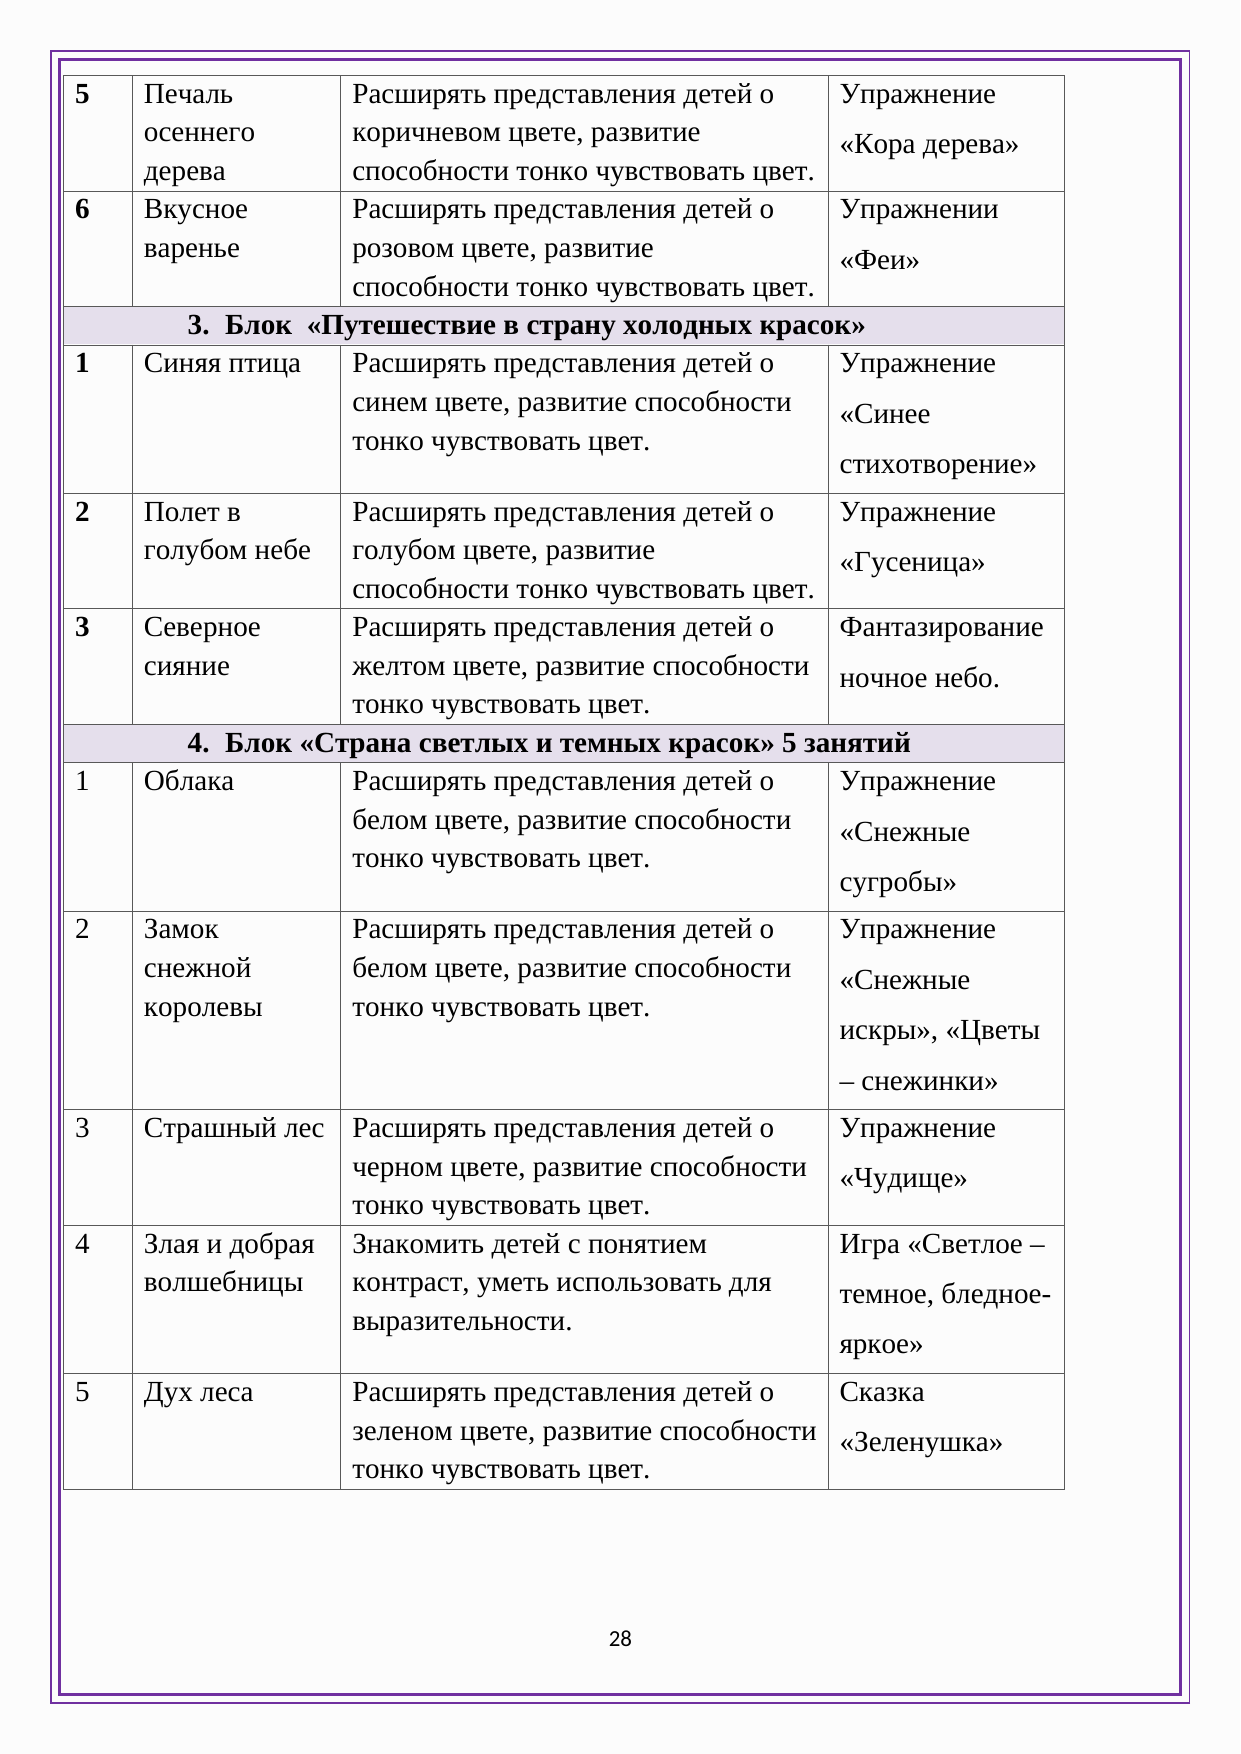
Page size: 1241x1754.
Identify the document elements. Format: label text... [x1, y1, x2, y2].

table_cell Упражнение «Чудище» [829, 1110, 1064, 1225]
table_cell Страшный лес [133, 1110, 340, 1225]
table_cell Упражнение «Снежные искры», «Цветы – снежинки» [829, 912, 1064, 1109]
table_cell Сказка «Зеленушка» [829, 1374, 1064, 1489]
table_cell Печаль осеннего дерева [133, 76, 340, 191]
table_cell Расширять представления детей о белом цвете, развитие способности тонко чувствовать цвет. [341, 763, 828, 911]
table_cell 2 [64, 912, 132, 1109]
table_cell 2 [64, 494, 132, 608]
table_cell Расширять представления детей о белом цвете, развитие способности тонко чувствовать цвет. [341, 912, 828, 1109]
table_cell Северное сияние [133, 609, 340, 724]
table_cell 3 [64, 1110, 132, 1225]
table_cell Синяя птица [133, 346, 340, 493]
table_cell Фантазирование ночное небо. [829, 609, 1064, 724]
table_cell Упражнение «Синее стихотворение» [829, 346, 1064, 493]
table_cell Расширять представления детей о зеленом цвете, развитие способности тонко чувствовать цвет. [341, 1374, 828, 1489]
table_cell Упражнении «Феи» [829, 192, 1064, 306]
table_cell Расширять представления детей о коричневом цвете, развитие способности тонко чувствовать цвет. [341, 76, 828, 191]
table_cell Расширять представления детей о синем цвете, развитие способности тонко чувствовать цвет. [341, 346, 828, 493]
table_cell 3 [64, 609, 132, 724]
table_cell Расширять представления детей о розовом цвете, развитие способности тонко чувствовать цвет. [341, 192, 828, 306]
table_cell Дух леса [133, 1374, 340, 1489]
table_cell 5 [64, 1374, 132, 1489]
table_cell Упражнение «Гусеница» [829, 494, 1064, 608]
table_cell Упражнение «Кора дерева» [829, 76, 1064, 191]
table_cell 6 [64, 192, 132, 306]
table_cell 1 [64, 346, 132, 493]
table_cell Расширять представления детей о черном цвете, развитие способности тонко чувствовать цвет. [341, 1110, 828, 1225]
table_cell 4 [64, 1226, 132, 1373]
table_cell Замок снежной королевы [133, 912, 340, 1109]
table_cell 5 [64, 76, 132, 191]
table_cell Полет в голубом небе [133, 494, 340, 608]
table_cell Блок «Страна светлых и темных красок» 5 занятий [64, 725, 1064, 762]
table_cell Упражнение «Снежные сугробы» [829, 763, 1064, 911]
table_cell Злая и добрая волшебницы [133, 1226, 340, 1373]
table_cell Блок «Путешествие в страну холодных красок» [64, 307, 1064, 344]
table_cell Вкусное варенье [133, 192, 340, 306]
table_cell Знакомить детей с понятием контраст, уметь использовать для выразительности. [341, 1226, 828, 1373]
table_cell Игра «Светлое –темное, бледное- яркое» [829, 1226, 1064, 1373]
table_cell Расширять представления детей о голубом цвете, развитие способности тонко чувствовать цвет. [341, 494, 828, 608]
table_cell Расширять представления детей о желтом цвете, развитие способности тонко чувствовать цвет. [341, 609, 828, 724]
table_cell Облака [133, 763, 340, 911]
table_cell 1 [64, 763, 132, 911]
